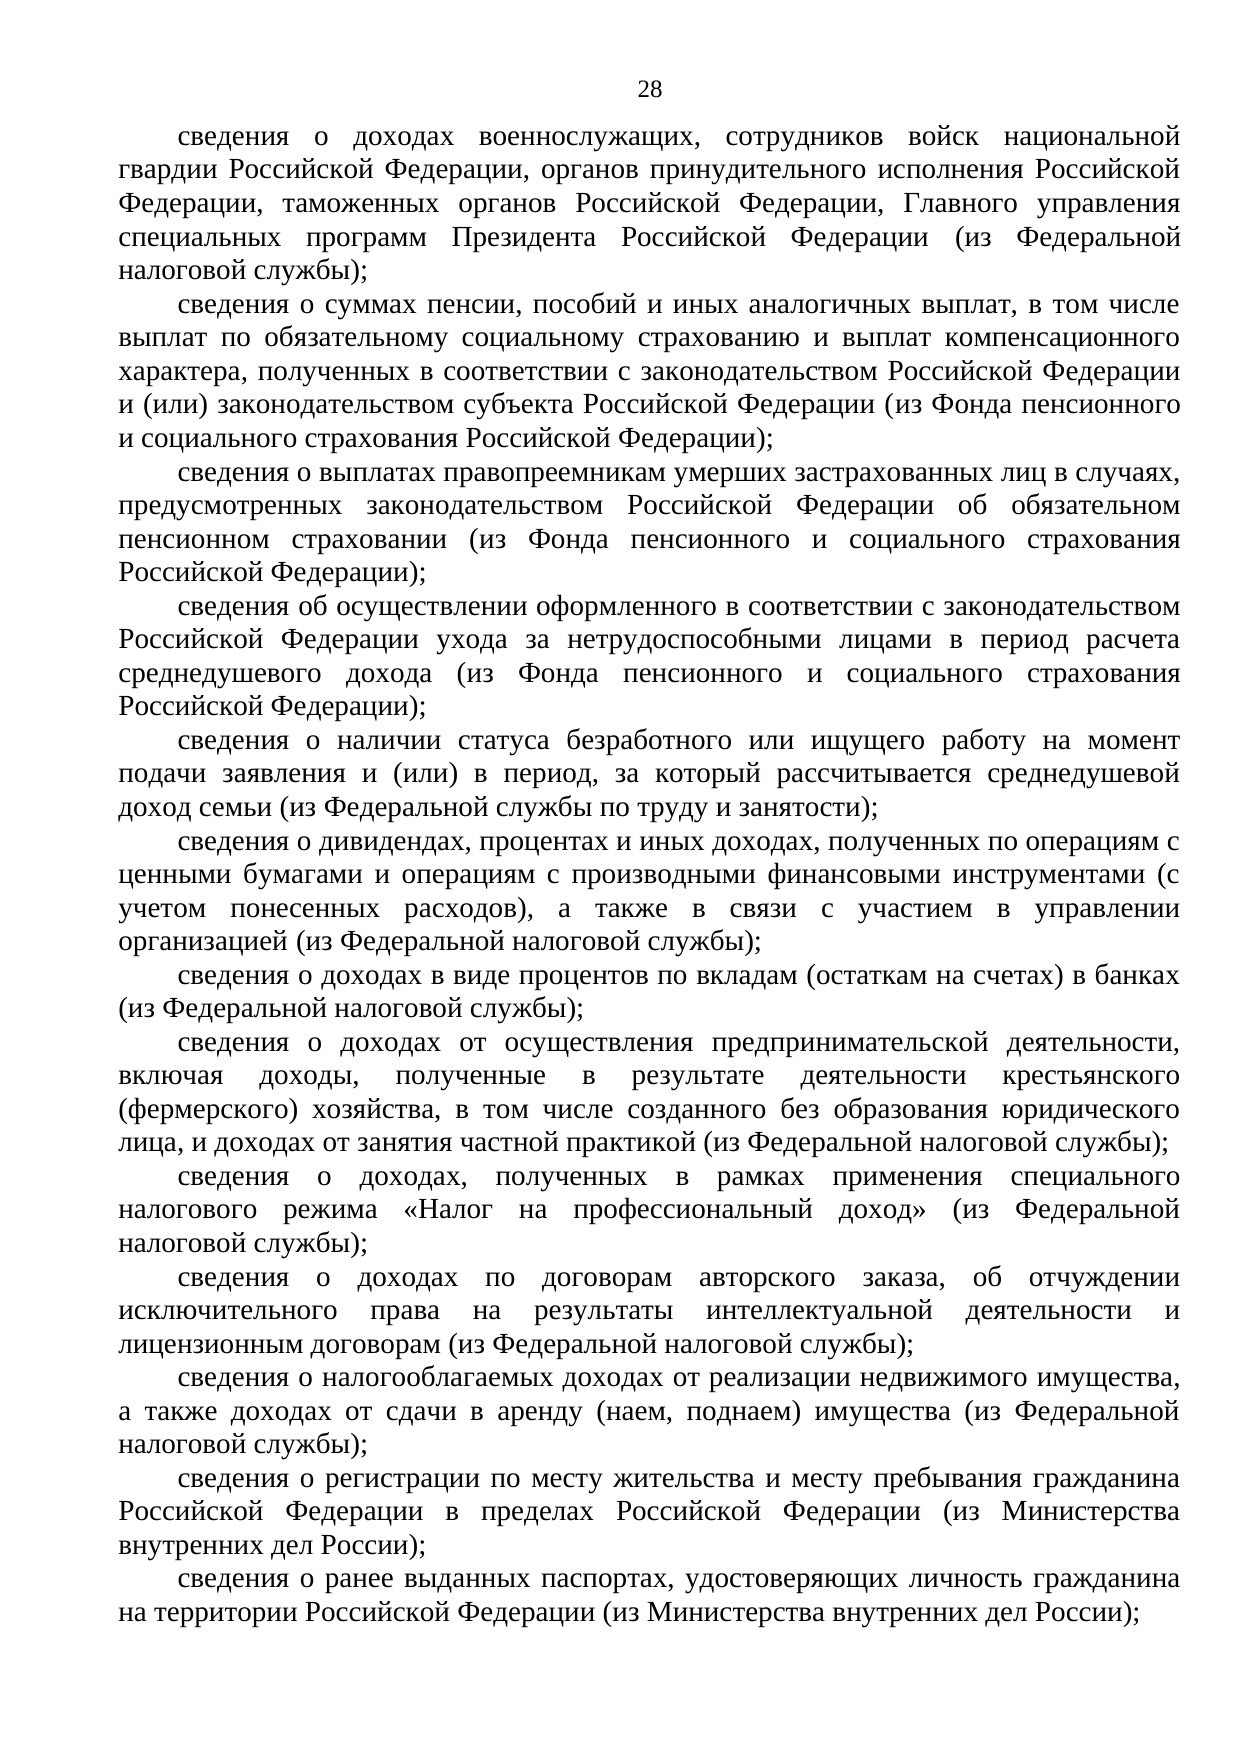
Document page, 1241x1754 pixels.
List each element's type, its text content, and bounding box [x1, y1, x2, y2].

text сведения об осуществлении оформленного в соответствии с законодательством Российской Федерации ухода за нетрудоспособными лицами в период расчета среднедушевого дохода (из Фонда пенсионного и социального страхования Российской Федерации); [118, 588, 1181, 722]
text сведения о выплатах правопреемникам умерших застрахованных лиц в случаях, предусмотренных законодательством Российской Федерации об обязательном пенсионном страховании (из Фонда пенсионного и социального страхования Российской Федерации); [118, 454, 1181, 588]
text сведения о наличии статуса безработного или ищущего работу на момент подачи заявления и (или) в период, за который рассчитывается среднедушевой доход семьи (из Федеральной службы по труду и занятости); [118, 722, 1181, 823]
text сведения о доходах от осуществления предпринимательской деятельности, включая доходы, полученные в результате деятельности крестьянского (фермерского) хозяйства, в том числе созданного без образования юридического лица, и доходах от занятия частной практикой (из Федеральной налоговой службы); [118, 1024, 1181, 1158]
text сведения о доходах военнослужащих, сотрудников войск национальной гвардии Российской Федерации, органов принудительного исполнения Российской Федерации, таможенных органов Российской Федерации, Главного управления специальных программ Президента Российской Федерации (из Федеральной налоговой службы); [118, 118, 1181, 286]
text сведения о доходах в виде процентов по вкладам (остаткам на счетах) в банках (из Федеральной налоговой службы); [118, 957, 1181, 1024]
text сведения о суммах пенсии, пособий и иных аналогичных выплат, в том числе выплат по обязательному социальному страхованию и выплат компенсационного характера, полученных в соответствии с законодательством Российской Федерации и (или) законодательством субъекта Российской Федерации (из Фонда пенсионного и социального страхования Российской Федерации); [118, 286, 1181, 454]
text сведения о дивидендах, процентах и иных доходах, полученных по операциям с ценными бумагами и операциям с производными финансовыми инструментами (с учетом понесенных расходов), а также в связи с участием в управлении организацией (из Федеральной налоговой службы); [118, 823, 1181, 957]
text сведения о налогооблагаемых доходах от реализации недвижимого имущества, а также доходах от сдачи в аренду (наем, поднаем) имущества (из Федеральной налоговой службы); [118, 1359, 1181, 1460]
text сведения о ранее выданных паспортах, удостоверяющих личность гражданина на территории Российской Федерации (из Министерства внутренних дел России); [118, 1561, 1181, 1628]
text сведения о доходах по договорам авторского заказа, об отчуждении исключительного права на результаты интеллектуальной деятельности и лицензионным договорам (из Федеральной налоговой службы); [118, 1259, 1181, 1359]
text сведения о доходах, полученных в рамках применения специального налогового режима «Налог на профессиональный доход» (из Федеральной налоговой службы); [118, 1158, 1181, 1259]
text сведения о регистрации по месту жительства и месту пребывания гражданина Российской Федерации в пределах Российской Федерации (из Министерства внутренних дел России); [118, 1460, 1181, 1561]
